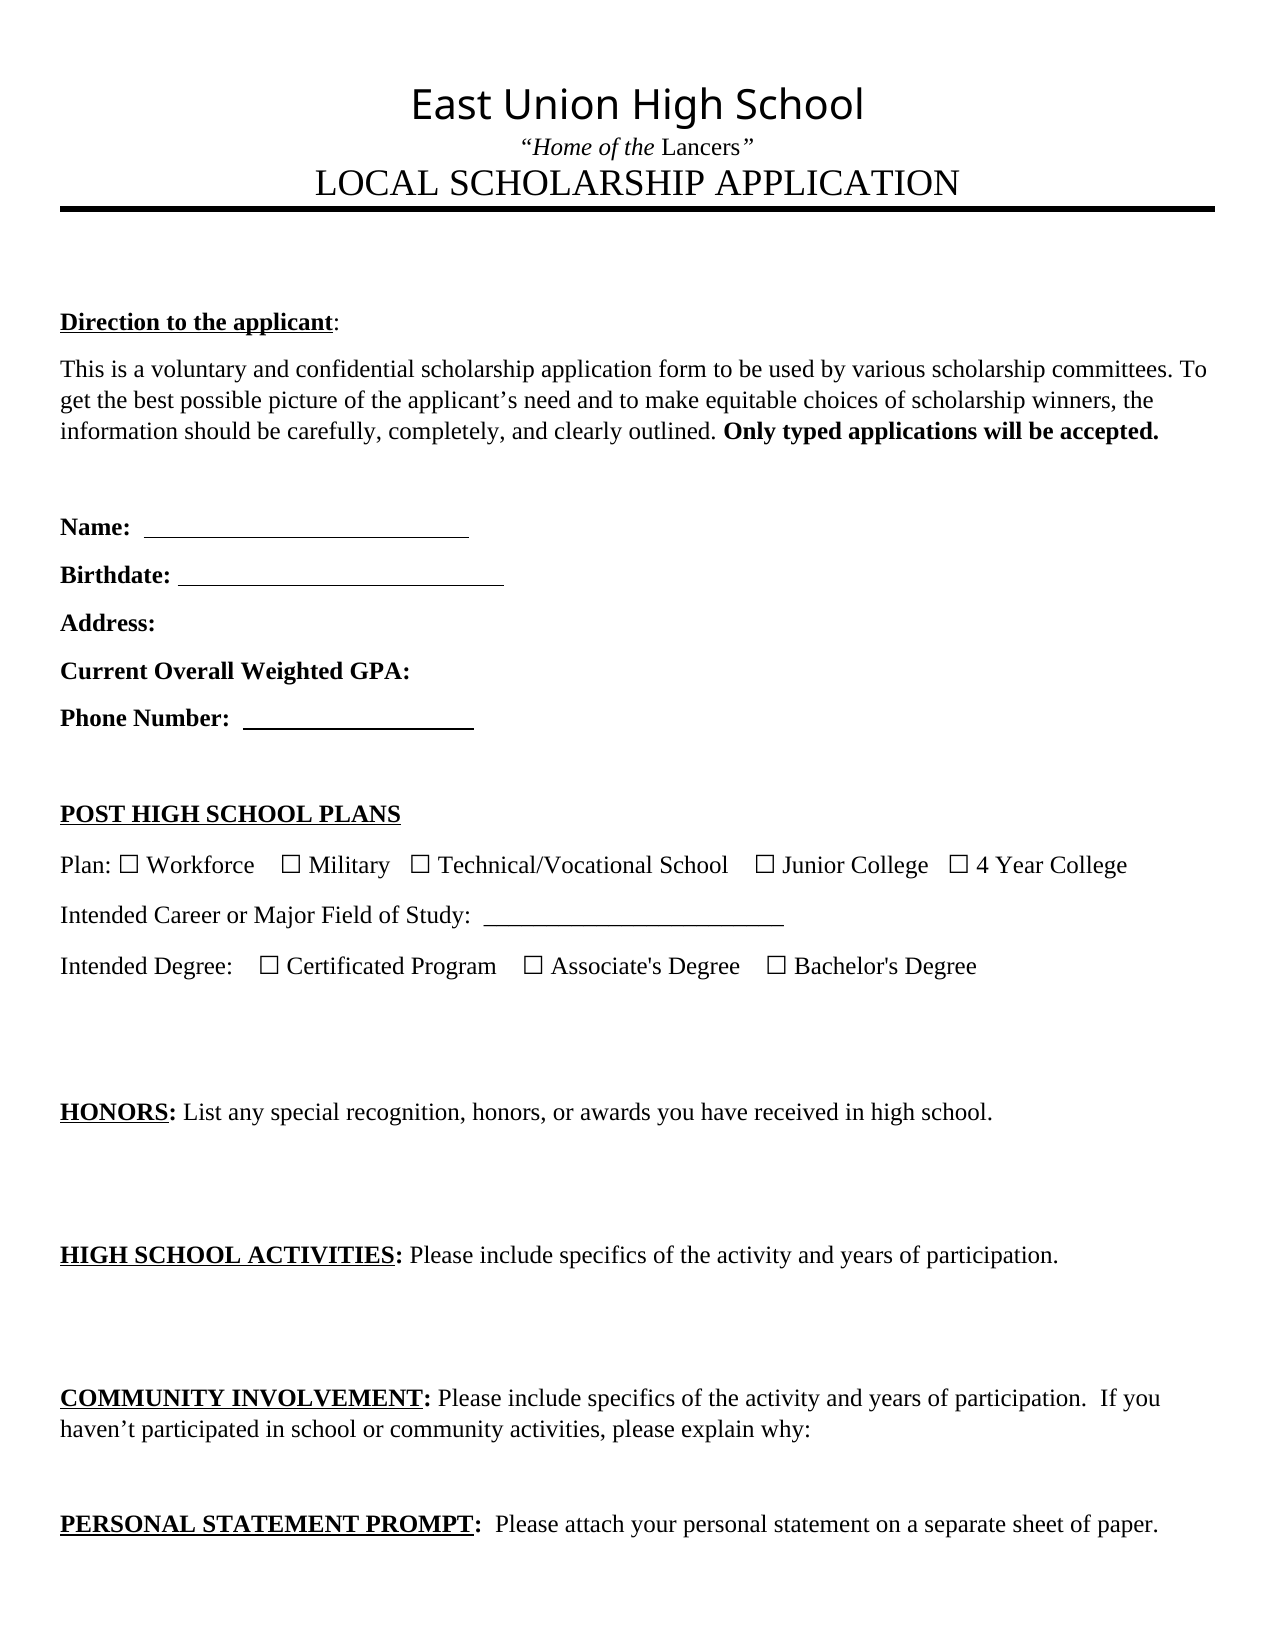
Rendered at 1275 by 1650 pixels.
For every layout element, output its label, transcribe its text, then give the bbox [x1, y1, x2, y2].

text PERSONAL STATEMENT PROMPT: Please attach your personal statement on a separate sheet of paper. [60, 1509, 1215, 1538]
text LOCAL SCHOLARSHIP APPLICATION [60, 161, 1215, 206]
text Intended Degree: Certificated Program Associate's Degree Bachelor's Degree [60, 948, 1215, 982]
text Birthdate: [60, 560, 1215, 589]
text Address: [60, 608, 1215, 637]
text POST HIGH SCHOOL PLANS [60, 799, 1215, 828]
text COMMUNITY INVOLVEMENT: Please include specifics of the activity and years of participation. If you haven’t participated in school or community activities, please explain why: [60, 1383, 1215, 1443]
text Direction to the applicant: [60, 307, 1215, 335]
text Name: [60, 512, 1215, 541]
text East Union High School [60, 75, 1215, 132]
text HIGH SCHOOL ACTIVITIES: Please include specifics of the activity and years of participation. [60, 1240, 1215, 1268]
text Intended Career or Major Field of Study: [60, 900, 1215, 929]
text Phone Number: [60, 703, 1215, 732]
text Plan: Workforce Military Technical/Vocational School Junior College 4 Year College [60, 847, 1215, 881]
text This is a voluntary and confidential scholarship application form to be used by various scholarship committees. To get the best possible picture of the applicant’s need and to make equitable choices of scholarship winners, the information should be carefully, completely, and clearly outlined. Only typed applications will be accepted. [60, 354, 1215, 445]
text HONORS: List any special recognition, honors, or awards you have received in high school. [60, 1097, 1215, 1125]
text Current Overall Weighted GPA: [60, 656, 1215, 684]
text “Home of the Lancers” [60, 132, 1215, 161]
